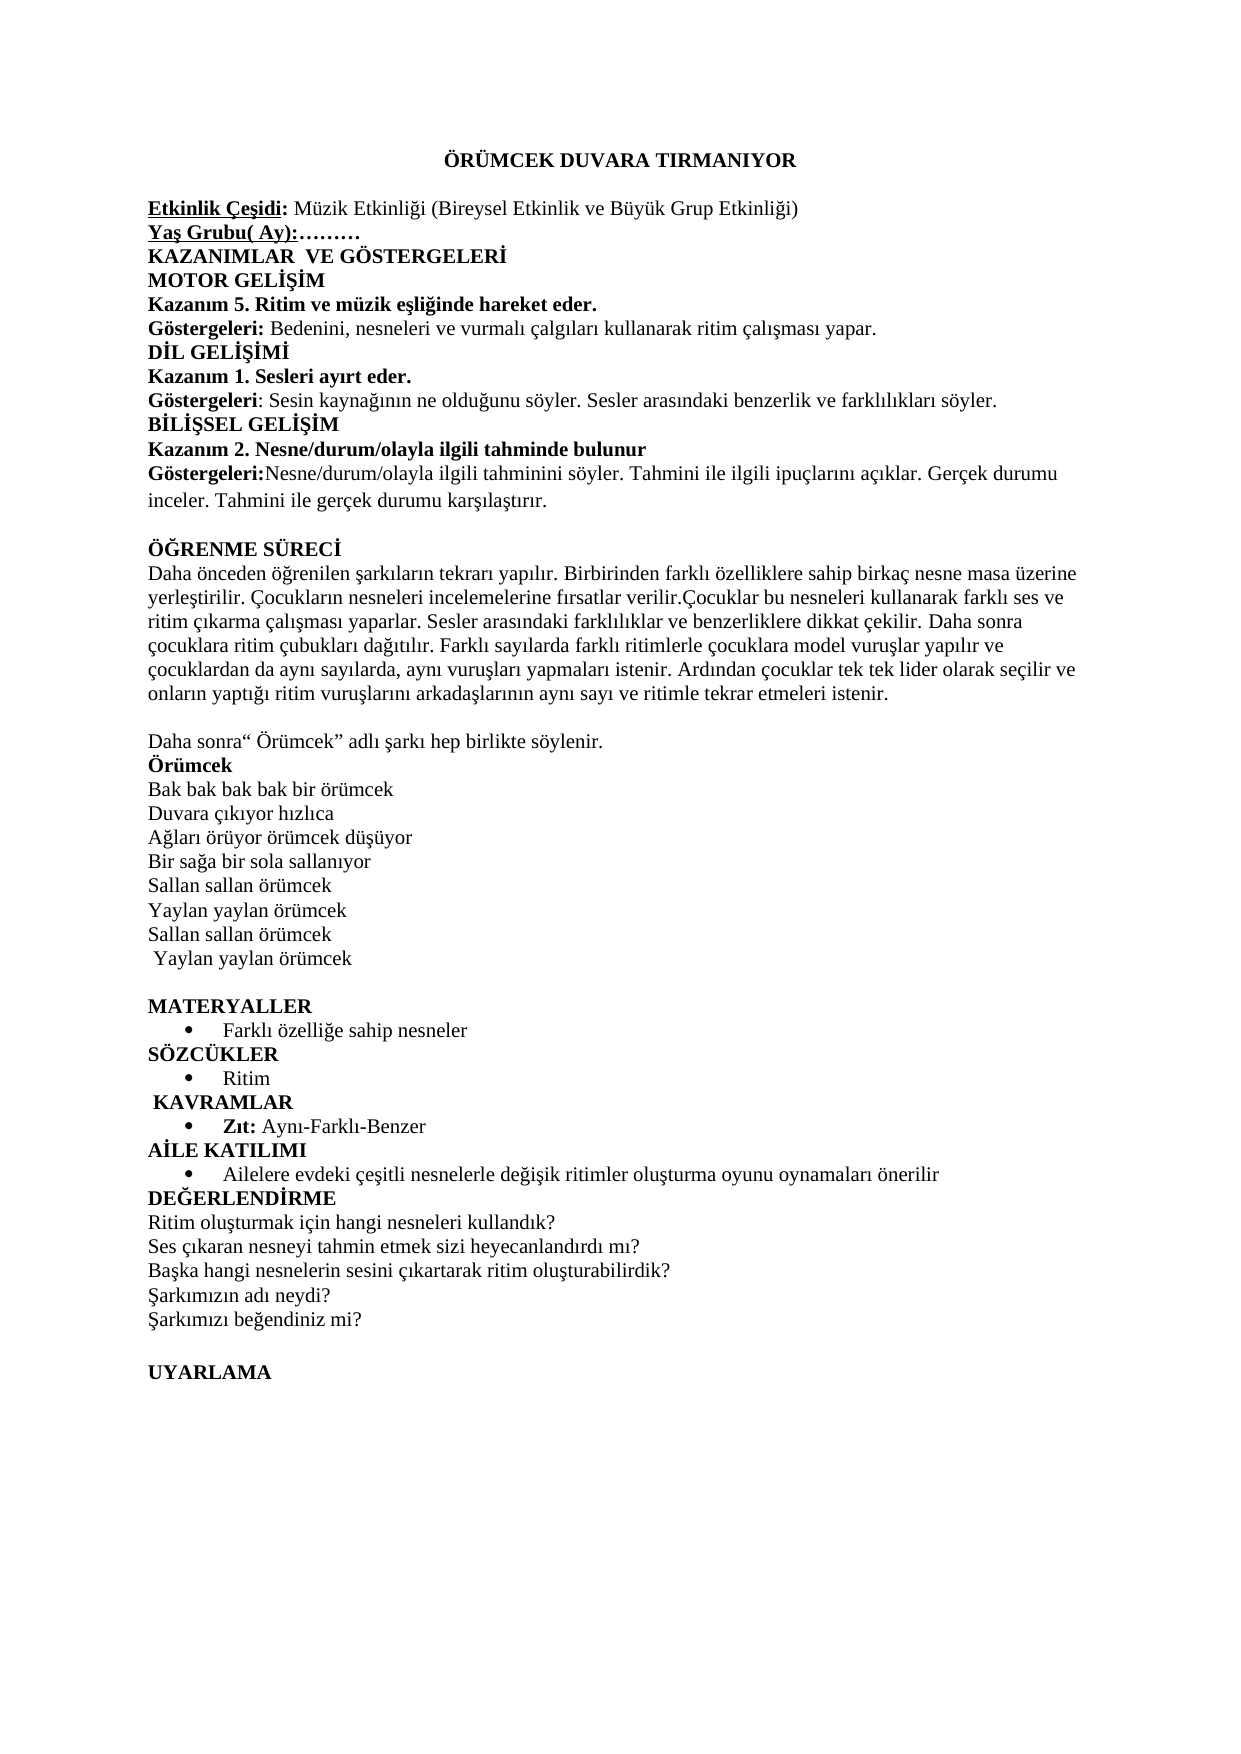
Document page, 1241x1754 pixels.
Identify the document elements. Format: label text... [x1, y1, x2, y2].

text BİLİŞSEL GELİŞİM [148, 412, 1092, 436]
text Yaylan yaylan örümcek [148, 897, 1092, 922]
text Duvara çıkıyor hızlıca [148, 801, 1092, 825]
text Bir sağa bir sola sallanıyor [148, 849, 1092, 873]
list Ailelere evdeki çeşitli nesnelerle değişik ritimler oluşturma oyunu oynamaları önerilir [185, 1162, 1092, 1186]
text Ağları örüyor örümcek düşüyor [148, 825, 1092, 849]
text ÖĞRENME SÜRECİ [148, 537, 1092, 561]
list Farklı özelliğe sahip nesneler [185, 1018, 1092, 1042]
text AİLE KATILIMI [148, 1138, 1092, 1162]
text Örümcek [148, 753, 1092, 777]
text Daha sonra“ Örümcek” adlı şarkı hep birlikte söylenir. [148, 729, 1092, 753]
text Etkinlik Çeşidi: Müzik Etkinliği (Bireysel Etkinlik ve Büyük Grup Etkinliği) [148, 196, 1092, 220]
text Yaylan yaylan örümcek [148, 946, 1092, 970]
text Göstergeleri: Sesin kaynağının ne olduğunu söyler. Sesler arasındaki benzerlik ve farklılıkları söyler. [148, 388, 1092, 412]
text Bak bak bak bak bir örümcek [148, 777, 1092, 801]
text ÖRÜMCEK DUVARA TIRMANIYOR [148, 148, 1092, 172]
text Şarkımızın adı neydi? [148, 1282, 1092, 1307]
text SÖZCÜKLER [148, 1042, 1092, 1066]
text Ses çıkaran nesneyi tahmin etmek sizi heyecanlandırdı mı? [148, 1234, 1092, 1258]
text Başka hangi nesnelerin sesini çıkartarak ritim oluşturabilirdik? [148, 1258, 1092, 1282]
text MOTOR GELİŞİM [148, 268, 1092, 292]
text Kazanım 5. Ritim ve müzik eşliğinde hareket eder. [148, 292, 1092, 316]
text KAZANIMLAR VE GÖSTERGELERİ [148, 244, 1092, 268]
text DEĞERLENDİRME [148, 1186, 1092, 1210]
text DİL GELİŞİMİ [148, 340, 1092, 364]
text Yaş Grubu( Ay):……… [148, 220, 1092, 244]
text MATERYALLER [148, 994, 1092, 1018]
text Daha önceden öğrenilen şarkıların tekrarı yapılır. Birbirinden farklı özelliklere sahip birkaç nesne masa üzerine yerleştirilir. Çocukların nesneleri incelemelerine fırsatlar verilir.Çocuklar bu nesneleri kullanarak farklı ses ve ritim çıkarma çalışması yaparlar. Sesler arasındaki farklılıklar ve benzerliklere dikkat çekilir. Daha sonra çocuklara ritim çubukları dağıtılır. Farklı sayılarda farklı ritimlerle çocuklara model vuruşlar yapılır ve çocuklardan da aynı sayılarda, aynı vuruşları yapmaları istenir. Ardından çocuklar tek tek lider olarak seçilir ve onların yaptığı ritim vuruşlarını arkadaşlarının aynı sayı ve ritimle tekrar etmeleri istenir. [148, 561, 1092, 705]
text Kazanım 2. Nesne/durum/olayla ilgili tahminde bulunur [148, 436, 1092, 461]
text KAVRAMLAR [148, 1090, 1092, 1114]
list Ritim [185, 1066, 1092, 1090]
text Göstergeleri:Nesne/durum/olayla ilgili tahminini söyler. Tahmini ile ilgili ipuçlarını açıklar. Gerçek durumu inceler. Tahmini ile gerçek durumu karşılaştırır. [148, 461, 1092, 512]
text Göstergeleri: Bedenini, nesneleri ve vurmalı çalgıları kullanarak ritim çalışması yapar. [148, 316, 1092, 340]
text Kazanım 1. Sesleri ayırt eder. [148, 364, 1092, 388]
text Şarkımızı beğendiniz mi? [148, 1307, 1092, 1331]
text Sallan sallan örümcek [148, 922, 1092, 946]
text UYARLAMA [148, 1359, 1092, 1384]
text Ritim oluşturmak için hangi nesneleri kullandık? [148, 1210, 1092, 1234]
list Zıt: Aynı-Farklı-Benzer [185, 1114, 1092, 1138]
text Sallan sallan örümcek [148, 873, 1092, 897]
